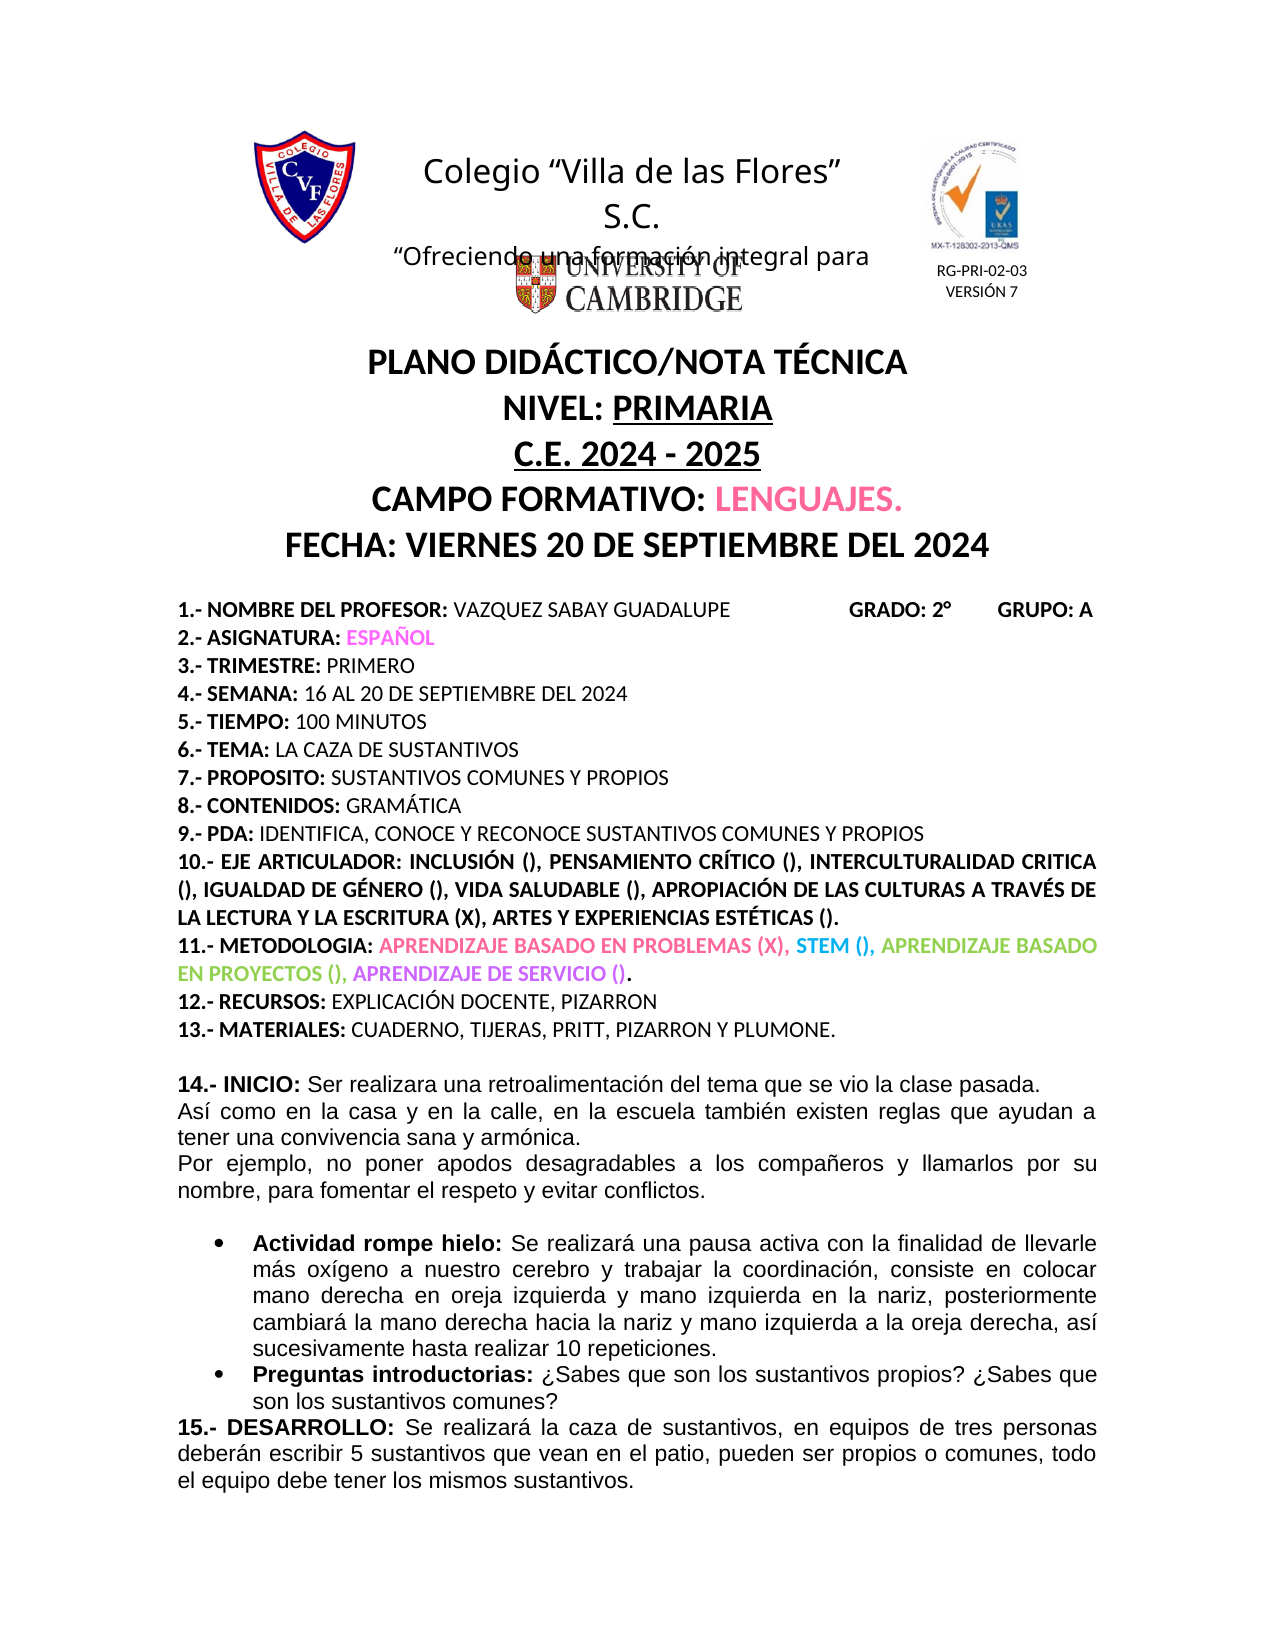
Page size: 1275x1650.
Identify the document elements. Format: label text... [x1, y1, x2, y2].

text 14.- INICIO: Ser realizara una retroalimentación del tema que se vio la clase pasada. [177, 1071, 1098, 1098]
text C.E. 2024 - 2025 [177, 429, 1098, 475]
text 4.- SEMANA: 16 AL 20 DE SEPTIEMBRE DEL 2024 [177, 679, 1098, 707]
text 1.- NOMBRE DEL PROFESOR: VAZQUEZ SABAY GUADALUPE GRADO: 2° GRUPO: A [177, 595, 1098, 623]
text CAMPO FORMATIVO: LENGUAJES. [177, 475, 1098, 521]
text 3.- TRIMESTRE: PRIMERO [177, 651, 1098, 679]
picture [925, 139, 1020, 253]
text 7.- PROPOSITO: SUSTANTIVOS COMUNES Y PROPIOS [177, 763, 1098, 791]
text FECHA: VIERNES 20 DE SEPTIEMBRE DEL 2024 [177, 521, 1098, 567]
text Por ejemplo, no poner apodos desagradables a los compañeros y llamarlos por su nombre, para fomentar el respeto y evitar conflictos. [177, 1150, 1098, 1203]
text 9.- PDA: IDENTIFICA, CONOCE Y RECONOCE SUSTANTIVOS COMUNES Y PROPIOS [177, 819, 1098, 847]
list Preguntas introductorias: ¿Sabes que son los sustantivos propios? ¿Sabes que son los sustantivos comunes? [215, 1361, 1098, 1414]
text PLANO DIDÁCTICO/NOTA TÉCNICA [177, 338, 1098, 384]
text NIVEL: PRIMARIA [177, 384, 1098, 429]
list Actividad rompe hielo: Se realizará una pausa activa con la finalidad de llevarle más oxígeno a nuestro cerebro y trabajar la coordinación, consiste en colocar mano derecha en oreja izquierda y mano izquierda en la nariz, posteriormente cambiará la mano derecha hacia la nariz y mano izquierda a la oreja derecha, así sucesivamente hasta realizar 10 repeticiones. [215, 1229, 1098, 1361]
text 5.- TIEMPO: 100 MINUTOS [177, 707, 1098, 735]
text 11.- METODOLOGIA: APRENDIZAJE BASADO EN PROBLEMAS (X), STEM (), APRENDIZAJE BASADO EN PROYECTOS (), APRENDIZAJE DE SERVICIO (). [177, 931, 1098, 987]
text 10.- EJE ARTICULADOR: INCLUSIÓN (), PENSAMIENTO CRÍTICO (), INTERCULTURALIDAD CRITICA (), IGUALDAD DE GÉNERO (), VIDA SALUDABLE (), APROPIACIÓN DE LAS CULTURAS A TRAVÉS DE LA LECTURA Y LA ESCRITURA (X), ARTES Y EXPERIENCIAS ESTÉTICAS (). [177, 847, 1098, 931]
text 15.- DESARROLLO: Se realizará la caza de sustantivos, en equipos de tres personas deberán escribir 5 sustantivos que vean en el patio, pueden ser propios o comunes, todo el equipo debe tener los mismos sustantivos. [177, 1414, 1098, 1493]
text 2.- ASIGNATURA: ESPAÑOL [177, 623, 1098, 651]
text 13.- MATERIALES: CUADERNO, TIJERAS, PRITT, PIZARRON Y PLUMONE. [177, 1015, 1098, 1043]
text Así como en la casa y en la calle, en la escuela también existen reglas que ayudan a tener una convivencia sana y armónica. [177, 1098, 1098, 1150]
picture [248, 127, 363, 247]
text 6.- TEMA: LA CAZA DE SUSTANTIVOS [177, 735, 1098, 763]
text 8.- CONTENIDOS: GRAMÁTICA [177, 791, 1098, 819]
text 12.- RECURSOS: EXPLICACIÓN DOCENTE, PIZARRON [177, 987, 1098, 1015]
